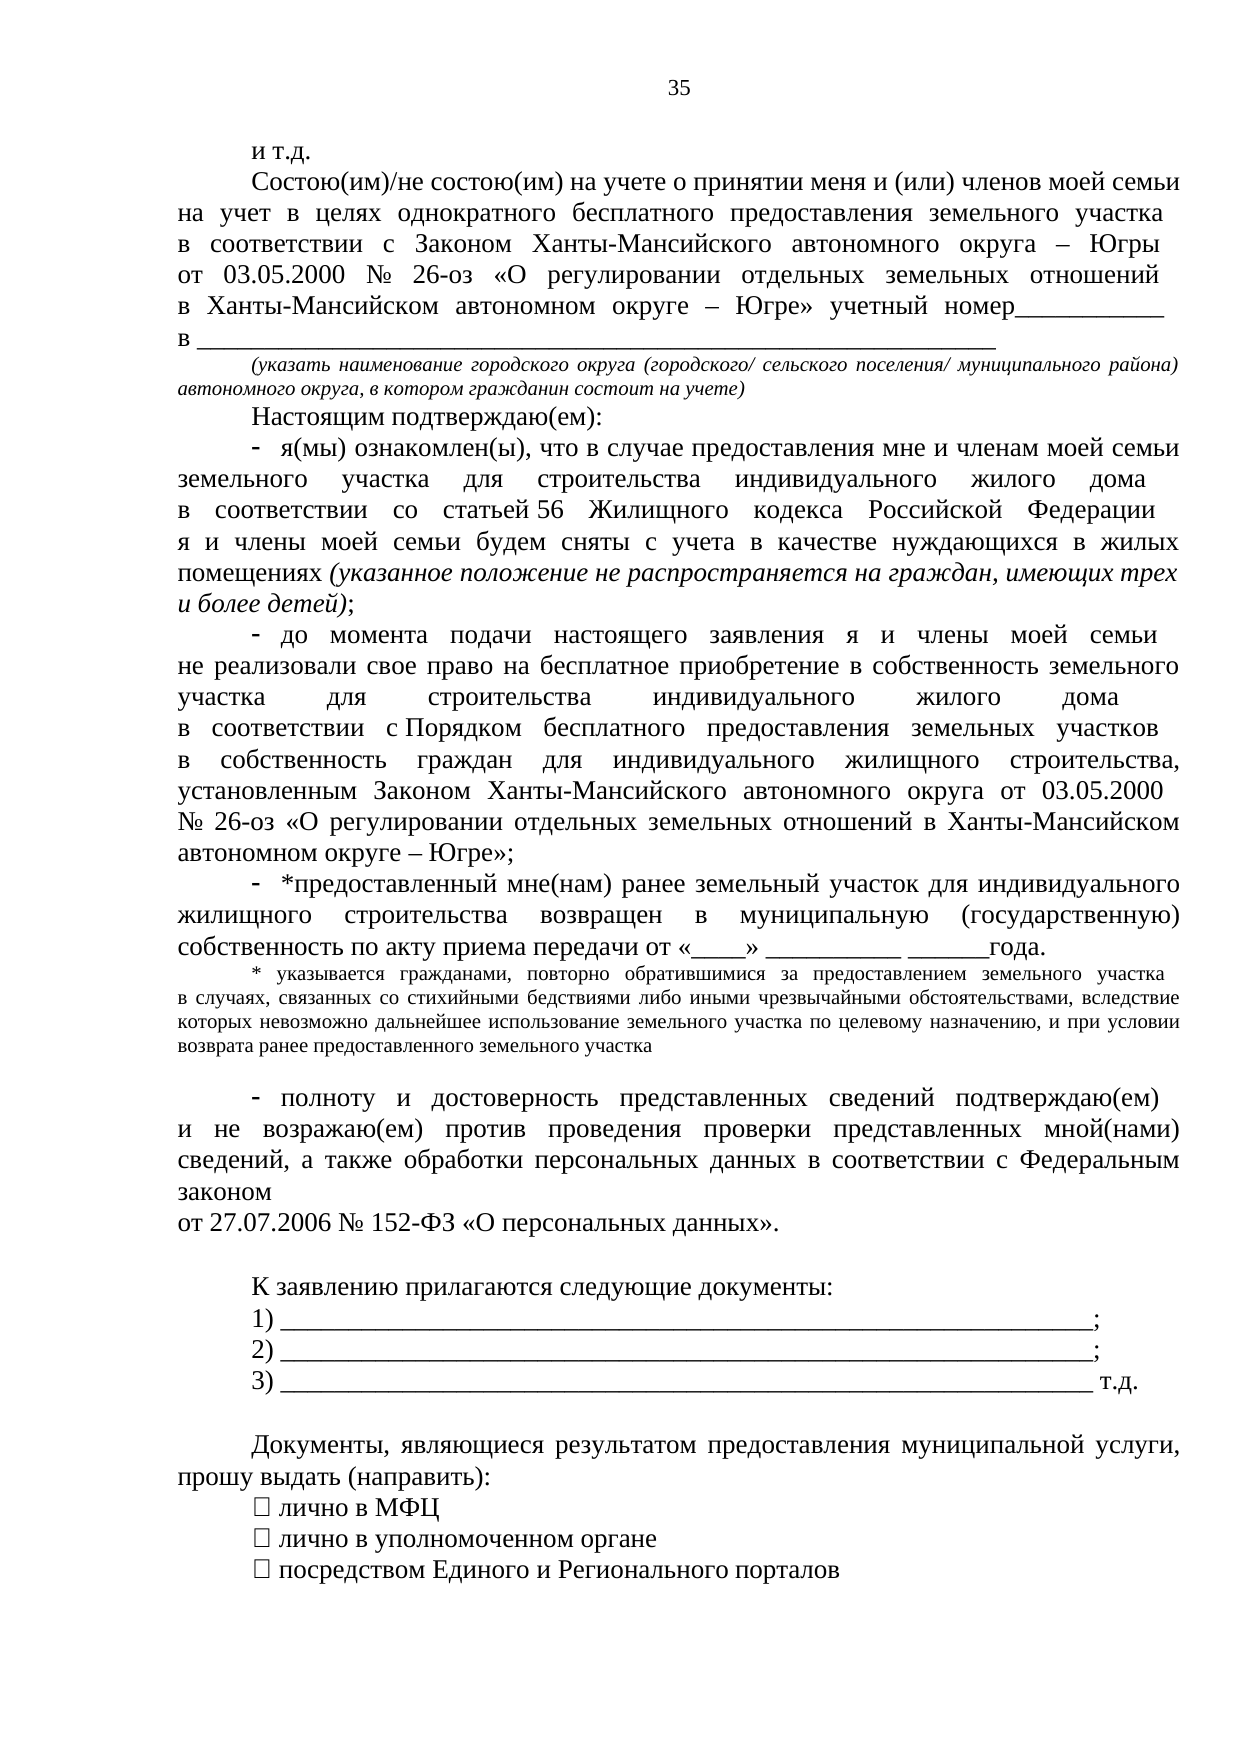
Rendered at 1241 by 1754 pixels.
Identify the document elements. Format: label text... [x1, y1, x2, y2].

text Состою(им)/не состою(им) на учете о принятии меня и (или) членов моей семьи на учет в целях однократного бесплатного предоставления земельного участка в соответствии с Законом Ханты-Мансийского автономного округа – Югры от 03.05.2000 № 26-оз «О регулировании отдельных земельных отношений в Ханты-Мансийском автономном округе – Югре» учетный номер___________ в ___________________________________________________________ [177, 165, 1181, 352]
text 1) ____________________________________________________________; [177, 1302, 1181, 1333]
text (указать наименование городского округа (городского/ сельского поселения/ муниципального района) автономного округа, в котором гражданин состоит на учете) [177, 352, 1181, 400]
text * указывается гражданами, повторно обратившимися за предоставлением земельного участка в случаях, связанных со стихийными бедствиями либо иными чрезвычайными обстоятельствами, вследствие которых невозможно дальнейшее использование земельного участка по целевому назначению, и при условии возврата ранее предоставленного земельного участка [177, 961, 1181, 1057]
list полноту и достоверность представленных сведений подтверждаю(ем) и не возражаю(ем) против проведения проверки представленных мной(нами) сведений, а также обработки персональных данных в соответствии с Федеральным законом от 27.07.2006 № 152-ФЗ «О персональных данных». [177, 1081, 1181, 1237]
text 3) ____________________________________________________________ т.д. [177, 1364, 1181, 1395]
text 2) ____________________________________________________________; [177, 1333, 1181, 1364]
text и т.д. [177, 134, 1181, 165]
list я(мы) ознакомлен(ы), что в случае предоставления мне и членам моей семьи земельного участка для строительства индивидуального жилого дома в соответствии со статьей 56 Жилищного кодекса Российской Федерации я и члены моей семьи будем сняты с учета в качестве нуждающихся в жилых помещениях (указанное положение не распространяется на граждан, имеющих трех и более детей); [177, 431, 1181, 618]
text посредством Единого и Регионального порталов [177, 1553, 1181, 1585]
list до момента подачи настоящего заявления я и члены моей семьи не реализовали свое право на бесплатное приобретение в собственность земельного участка для строительства индивидуального жилого дома в соответствии с Порядком бесплатного предоставления земельных участков в собственность граждан для индивидуального жилищного строительства, установленным Законом Ханты-Мансийского автономного округа от 03.05.2000 № 26-оз «О регулировании отдельных земельных отношений в Ханты-Мансийском автономном округе – Югре»; [177, 618, 1181, 867]
text Настоящим подтверждаю(ем): [177, 400, 1181, 431]
text лично в МФЦ [177, 1491, 1181, 1522]
text лично в уполномоченном органе [177, 1522, 1181, 1553]
list *предоставленный мне(нам) ранее земельный участок для индивидуального жилищного строительства возвращен в муниципальную (государственную) собственность по акту приема передачи от «____» __________ ______года. [177, 867, 1181, 961]
text К заявлению прилагаются следующие документы: [177, 1271, 1181, 1302]
text Документы, являющиеся результатом предоставления муниципальной услуги, прошу выдать (направить): [177, 1429, 1181, 1491]
